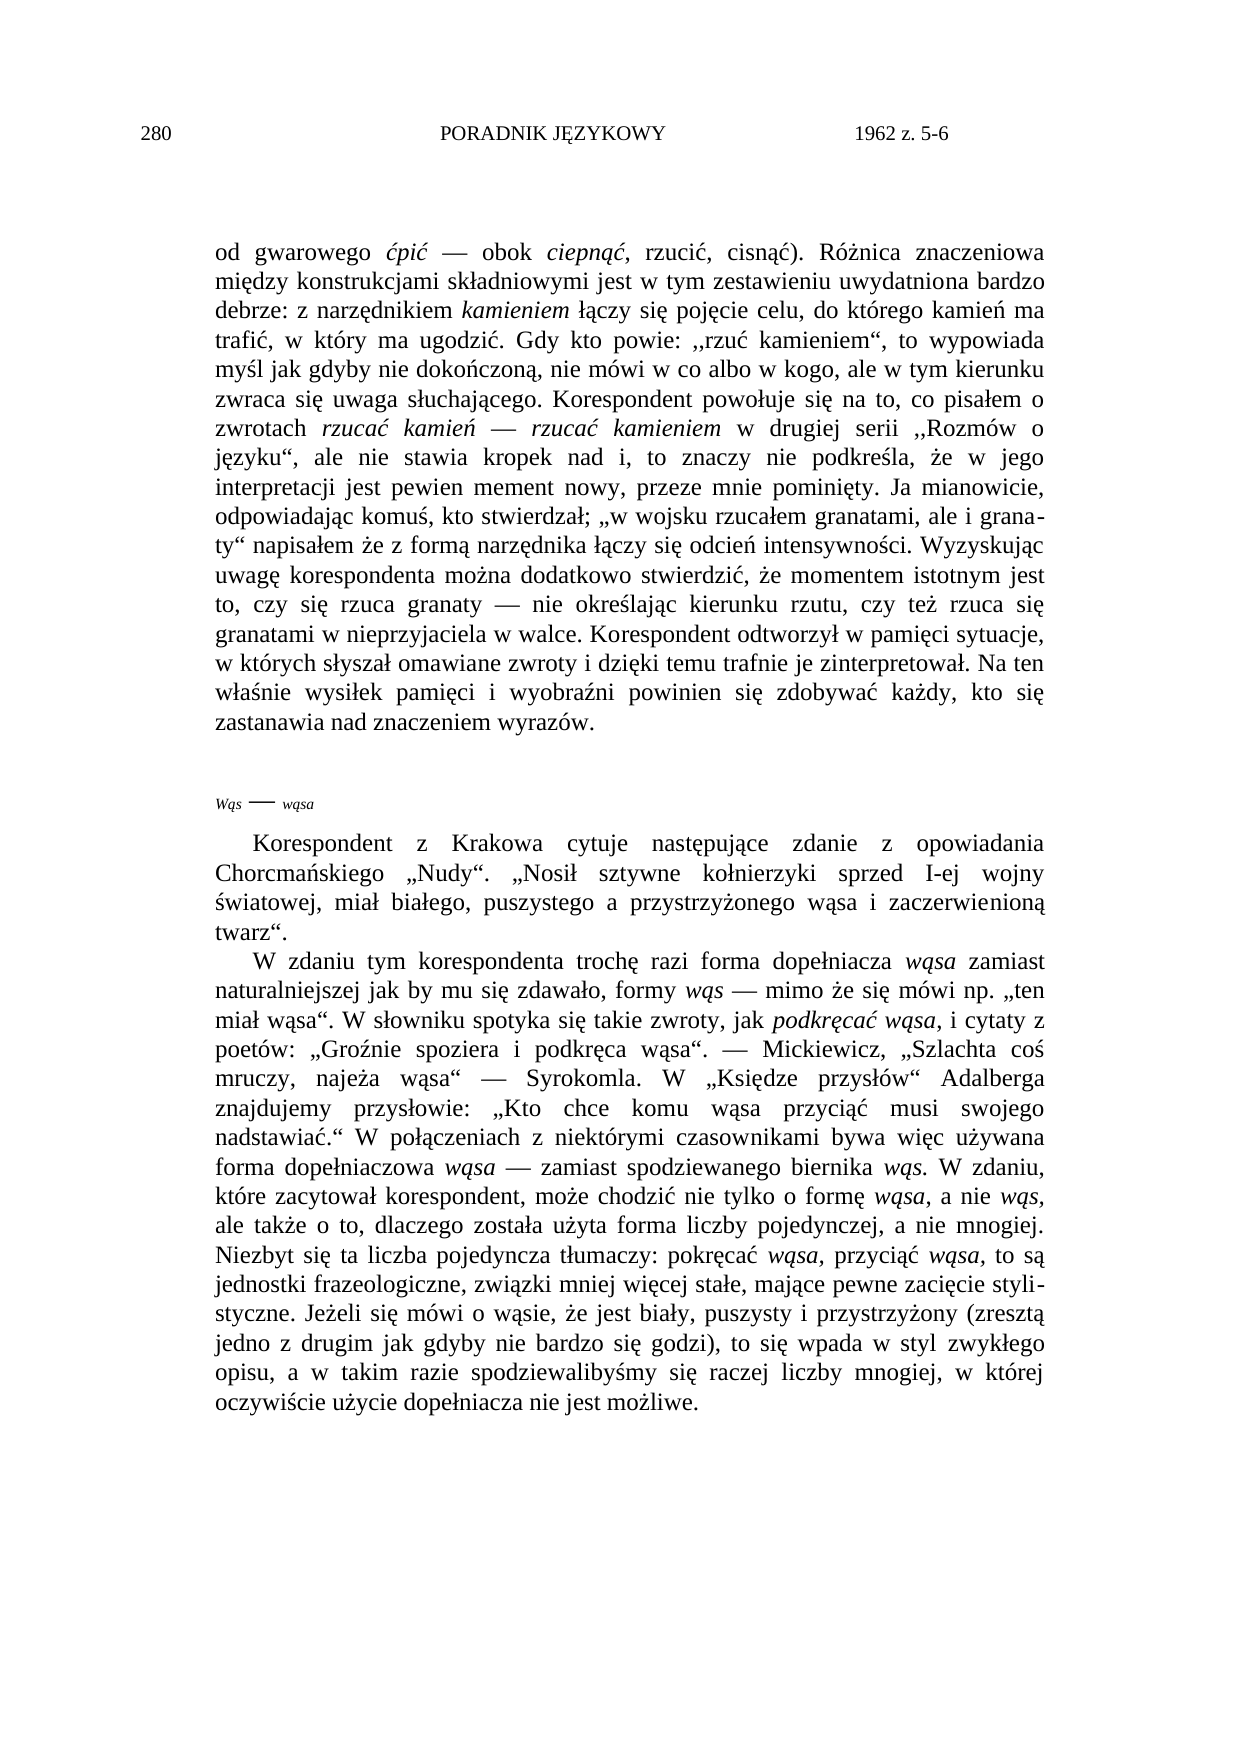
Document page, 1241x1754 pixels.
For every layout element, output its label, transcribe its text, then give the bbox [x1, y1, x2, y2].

text Korespondent z Krakowa cytuje następujące zdanie z opowiadania Chorcmańskiego „Nudy“. „Nosił sztywne kołnierzyki sprzed I-ej wojny światowej, miał białego, puszystego a przystrzyżonego wąsa i zaczerwienioną twarz“. [215, 828, 1045, 946]
text W zdaniu tym korespondenta trochę razi forma dopełniacza wąsa zamiast naturalniejszej jak by mu się zdawało, formy wąs — mimo że się mówi np. „ten miał wąsa“. W słowniku spotyka się takie zwroty, jak podkręcać wąsa, i cytaty z poetów: „Groźnie spoziera i podkręca wąsa“. — Mickiewicz, „Szlachta coś mruczy, najeża wąsa“ — Syrokomla. W „Księdze przysłów“ Adalberga znajdujemy przysłowie: „Kto chce komu wąsa przyciąć musi swojego nadstawiać.“ W połączeniach z niektórymi czasownikami bywa więc używana forma dopełniaczowa wąsa — zamiast spodziewanego biernika wąs. W zdaniu, które zacytował korespondent, może chodzić nie tylko o formę wąsa, a nie wąs, ale także o to, dlaczego została użyta forma liczby pojedynczej, a nie mnogiej. Niezbyt się ta liczba pojedyncza tłumaczy: pokręcać wąsa, przyciąć wąsa, to są jednostki frazeologiczne, związki mniej więcej stałe, mające pewne zacięcie stylistyczne. Jeżeli się mówi o wąsie, że jest biały, puszysty i przystrzyżony (zresztą jedno z drugim jak gdyby nie bardzo się godzi), to się wpada w styl zwykłego opisu, a w takim razie spodziewalibyśmy się raczej liczby mnogiej, w której oczywiście użycie dopełniacza nie jest możliwe. [215, 946, 1045, 1416]
text od gwarowego ćpić — obok ciepnąć, rzucić, cisnąć). Różnica znaczeniowa między konstrukcjami składniowymi jest w tym zestawieniu uwydatniona bardzo debrze: z narzędnikiem kamieniem łączy się pojęcie celu, do którego kamień ma trafić, w który ma ugodzić. Gdy kto powie: ,,rzuć kamieniem“, to wypowiada myśl jak gdyby nie dokończoną, nie mówi w co albo w kogo, ale w tym kierunku zwraca się uwaga słuchającego. Korespondent powołuje się na to, co pisałem o zwrotach rzucać kamień — rzucać kamieniem w drugiej serii ,,Rozmów o języku“, ale nie stawia kropek nad i, to znaczy nie podkreśla, że w jego interpretacji jest pewien mement nowy, przeze mnie pominięty. Ja mianowicie, odpowiadając komuś, kto stwierdzał; „w wojsku rzucałem granatami, ale i granaty“ napisałem że z formą narzędnika łączy się odcień intensywności. Wyzyskując uwagę korespondenta można dodatkowo stwierdzić, że momentem istotnym jest to, czy się rzuca granaty — nie określając kierunku rzutu, czy też rzuca się granatami w nieprzyjaciela w walce. Korespondent odtworzył w pamięci sytuacje, w których słyszał omawiane zwroty i dzięki temu trafnie je zinterpretował. Na ten właśnie wysiłek pamięci i wyobraźni powinien się zdobywać każdy, kto się zastanawia nad znaczeniem wyrazów. [215, 237, 1045, 736]
text Wąs — wąsa [215, 786, 1095, 815]
